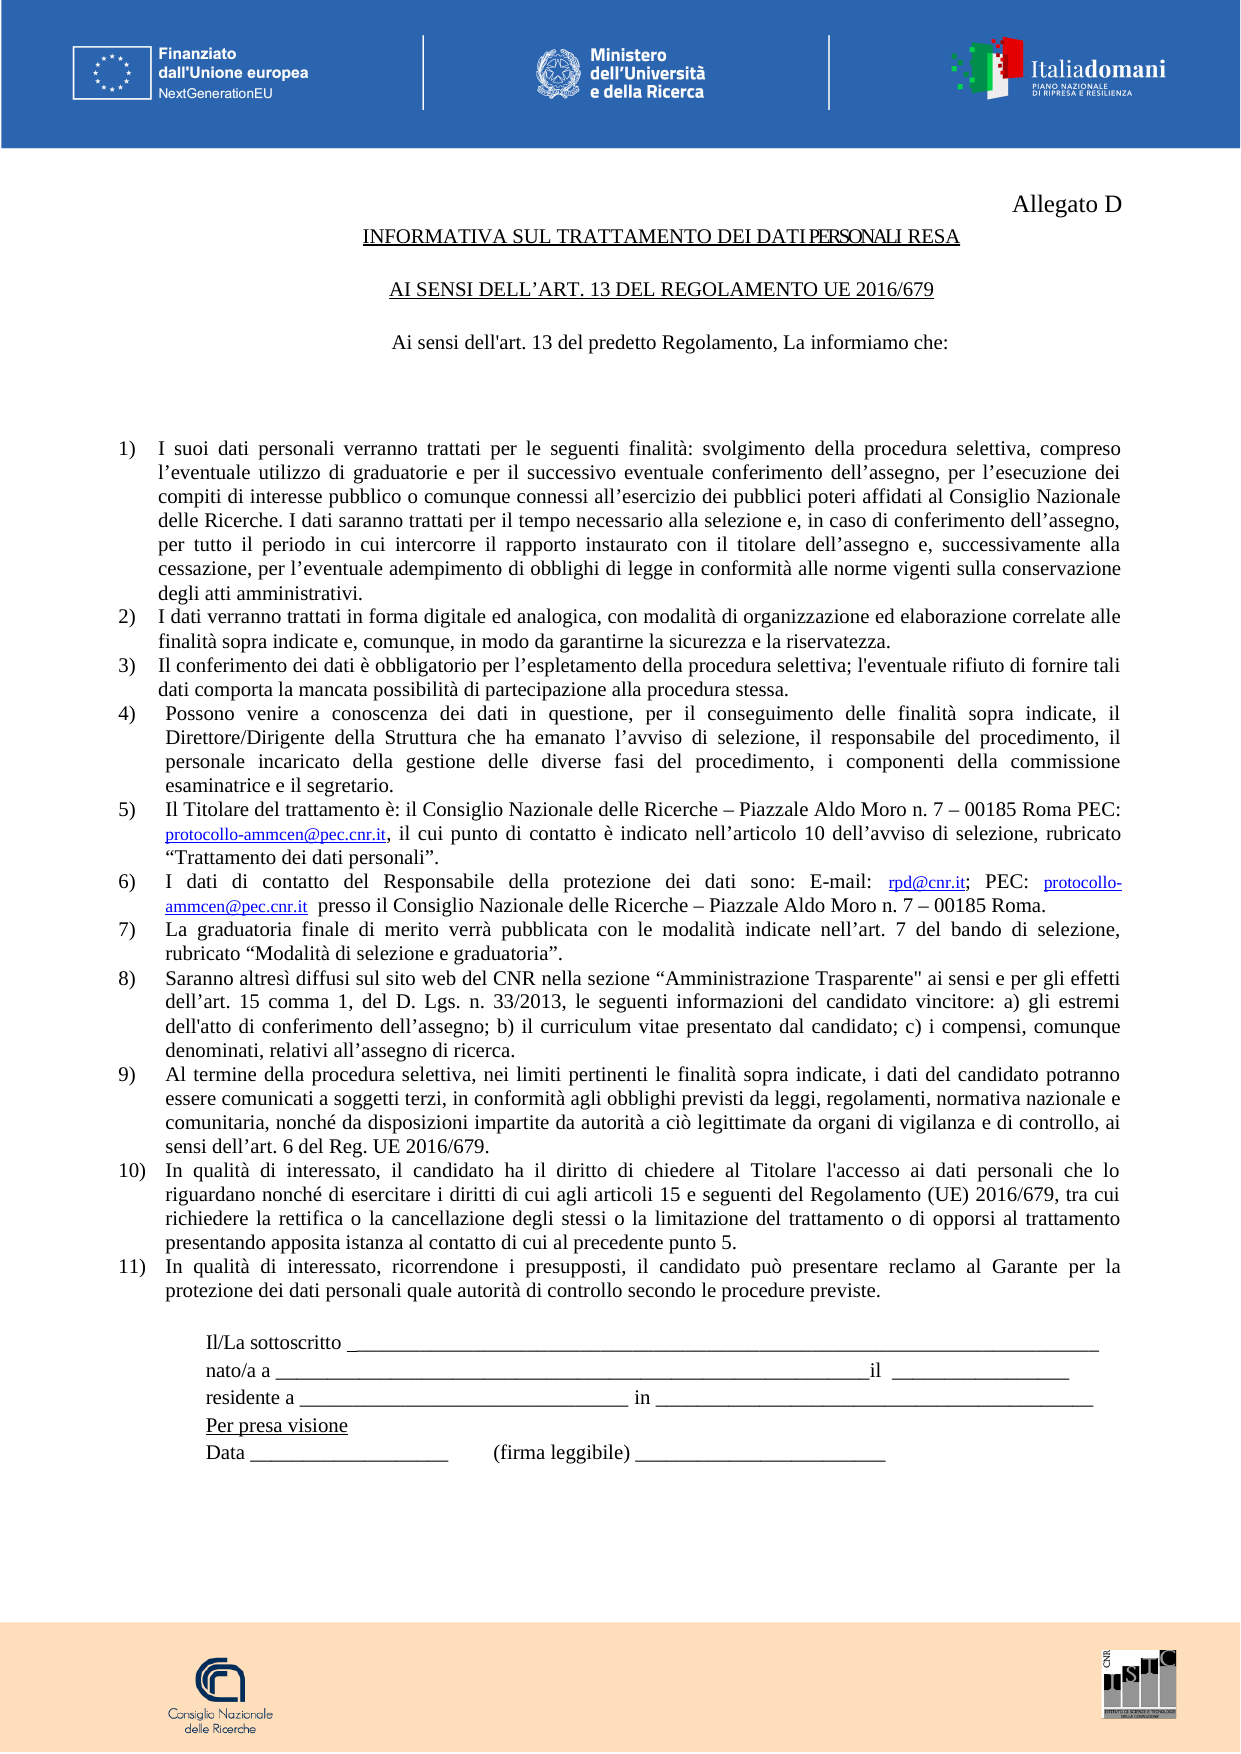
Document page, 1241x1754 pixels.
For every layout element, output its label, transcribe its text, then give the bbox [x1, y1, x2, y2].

list Il conferimento dei dati è obbligatorio per l’espletamento della procedura selettiva; l'eventuale rifiuto di fornire tali dati comporta la mancata possibilità di partecipazione alla procedura stessa. [118, 653, 1122, 701]
text Per presa visione [206, 1413, 1134, 1437]
list I dati verranno trattati in forma digitale ed analogica, con modalità di organizzazione ed elaborazione correlate alle finalità sopra indicate e, comunque, in modo da garantirne la sicurezza e la riservatezza. [118, 604, 1122, 653]
list Al termine della procedura selettiva, nei limiti pertinenti le finalità sopra indicate, i dati del candidato potranno essere comunicati a soggetti terzi, in conformità agli obblighi previsti da leggi, regolamenti, normativa nazionale e comunitaria, nonché da disposizioni impartite da autorità a ciò legittimate da organi di vigilanza e di controllo, ai sensi dell’art. 6 del Reg. UE 2016/679. [118, 1062, 1122, 1158]
text INFORMATIVA SUL TRATTAMENTO DEI DATI PERSONALI RESA [206, 223, 1117, 248]
list In qualità di interessato, il candidato ha il diritto di chiedere al Titolare l'accesso ai dati personali che lo riguardano nonché di esercitare i diritti di cui agli articoli 15 e seguenti del Regolamento (UE) 2016/679, tra cui richiedere la rettifica o la cancellazione degli stessi o la limitazione del trattamento o di opporsi al trattamento presentando apposita istanza al contatto di cui al precedente punto 5. [118, 1158, 1122, 1254]
text Il/La sottoscritto ______________________________________________________________________ [206, 1330, 1134, 1354]
list La graduatoria finale di merito verrà pubblicata con le modalità indicate nell’art. 7 del bando di selezione, rubricato “Modalità di selezione e graduatoria”. [118, 917, 1122, 965]
text Data ___________________ (firma leggibile) ________________________ [206, 1440, 1134, 1464]
text AI SENSI DELL’ART. 13 DEL REGOLAMENTO UE 2016/679 [206, 277, 1117, 301]
list I dati di contatto del Responsabile della protezione dei dati sono: E-mail: rpd@cnr.it; PEC: protocollo-ammcen@pec.cnr.it presso il Consiglio Nazionale delle Ricerche – Piazzale Aldo Moro n. 7 – 00185 Roma. [118, 869, 1122, 917]
text nato/a a _________________________________________________________il _________________ [206, 1357, 1134, 1382]
text Ai sensi dell'art. 13 del predetto Regolamento, La informiamo che: [206, 330, 1134, 354]
picture [1, 0, 1241, 192]
list Saranno altresì diffusi sul sito web del CNR nella sezione “Amministrazione Trasparente" ai sensi e per gli effetti dell’art. 15 comma 1, del D. Lgs. n. 33/2013, le seguenti informazioni del candidato vincitore: a) gli estremi dell'atto di conferimento dell’assegno; b) il curriculum vitae presentato dal candidato; c) i compensi, comunque denominati, relativi all’assegno di ricerca. [118, 965, 1122, 1062]
list I suoi dati personali verranno trattati per le seguenti finalità: svolgimento della procedura selettiva, compreso l’eventuale utilizzo di graduatorie e per il successivo eventuale conferimento dell’assegno, per l’esecuzione dei compiti di interesse pubblico o comunque connessi all’esercizio dei pubblici poteri affidati al Consiglio Nazionale delle Ricerche. I dati saranno trattati per il tempo necessario alla selezione e, in caso di conferimento dell’assegno, per tutto il periodo in cui intercorre il rapporto instaurato con il titolare dell’assegno e, successivamente alla cessazione, per l’eventuale adempimento di obblighi di legge in conformità alle norme vigenti sulla conservazione degli atti amministrativi. [118, 436, 1122, 604]
list In qualità di interessato, ricorrendone i presupposti, il candidato può presentare reclamo al Garante per la protezione dei dati personali quale autorità di controllo secondo le procedure previste. [118, 1254, 1122, 1302]
text residente a _______________________________ in __________________________________________ [206, 1385, 1134, 1409]
list Possono venire a conoscenza dei dati in questione, per il conseguimento delle finalità sopra indicate, il Direttore/Dirigente della Struttura che ha emanato l’avviso di selezione, il responsabile del procedimento, il personale incaricato della gestione delle diverse fasi del procedimento, i componenti della commissione esaminatrice e il segretario. [118, 701, 1122, 797]
picture [0, 1560, 1241, 1752]
list Il Titolare del trattamento è: il Consiglio Nazionale delle Ricerche – Piazzale Aldo Moro n. 7 – 00185 Roma PEC: protocollo-ammcen@pec.cnr.it, il cui punto di contatto è indicato nell’articolo 10 dell’avviso di selezione, rubricato “Trattamento dei dati personali”. [118, 797, 1122, 869]
text Allegato D [118, 189, 1122, 218]
